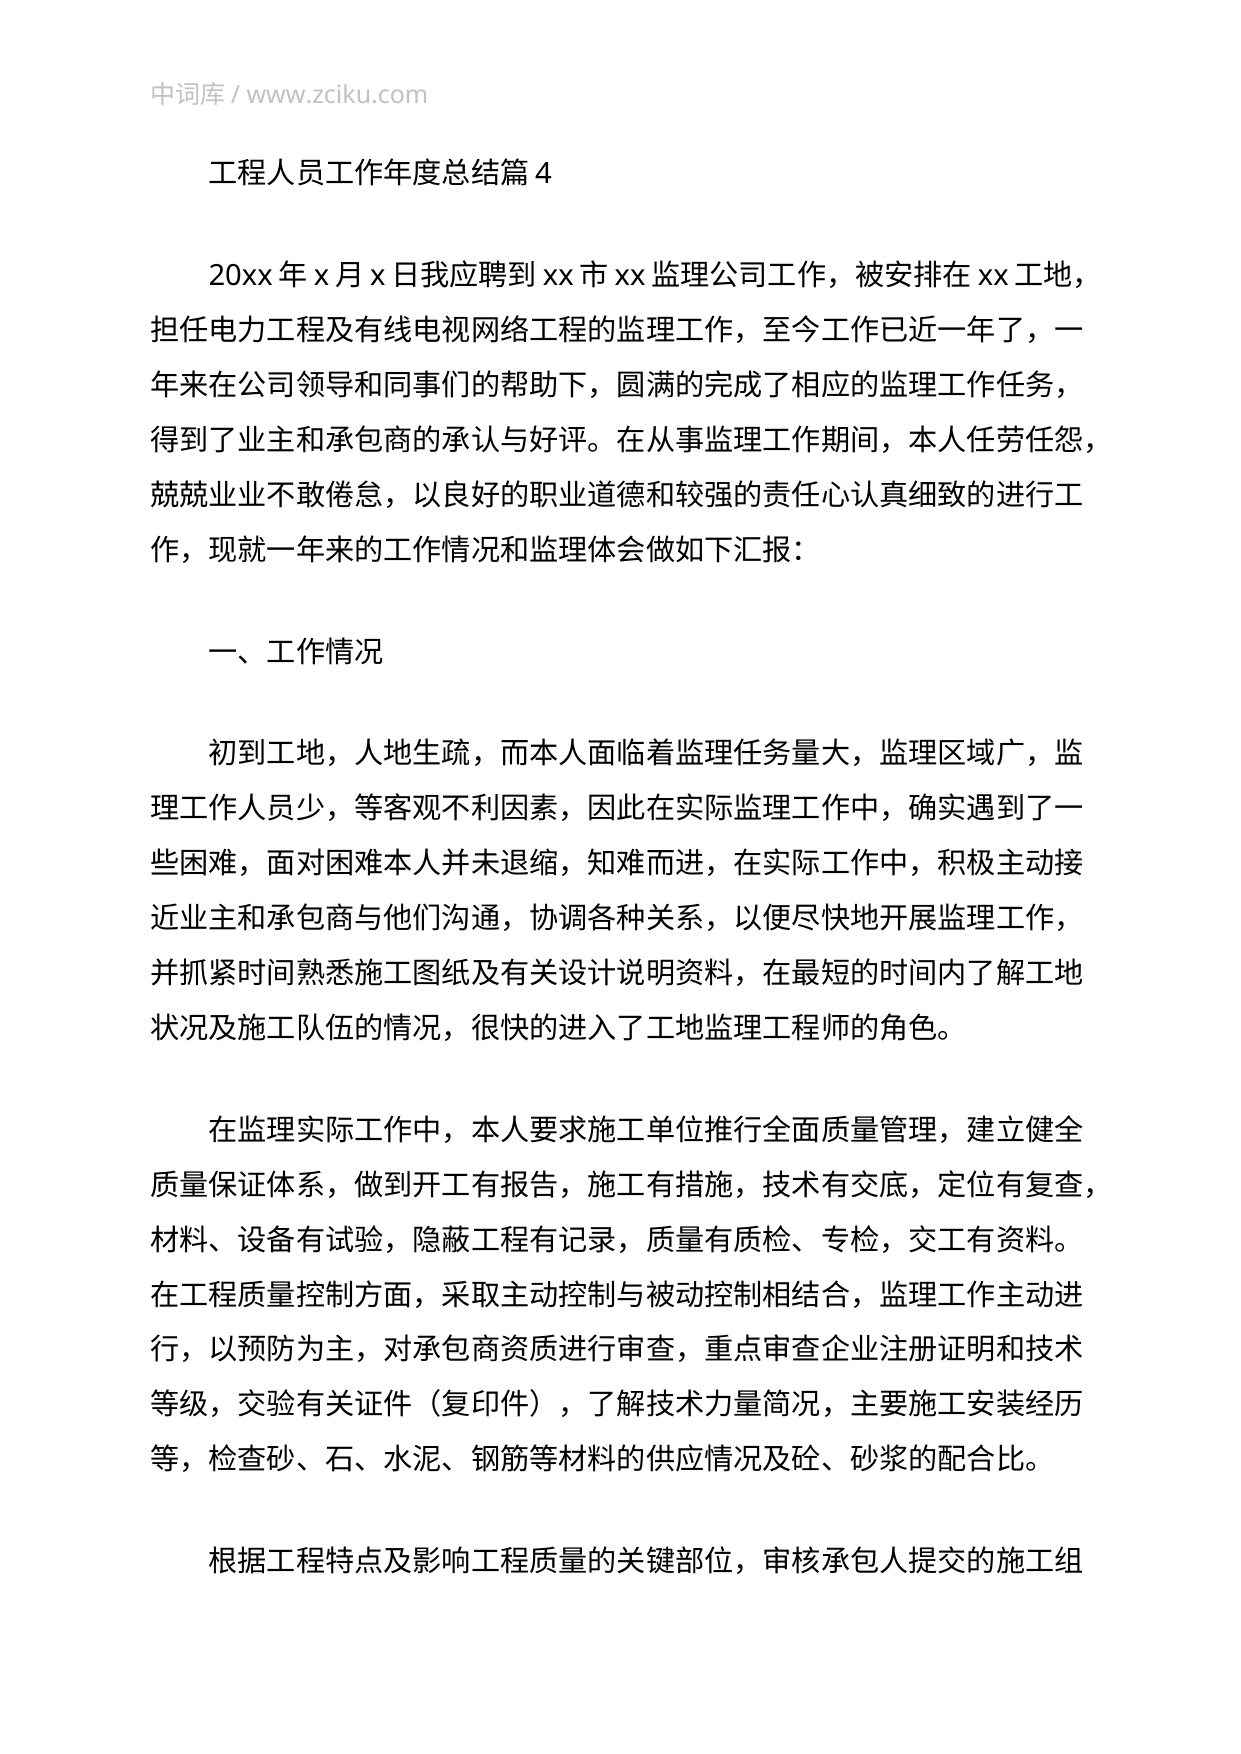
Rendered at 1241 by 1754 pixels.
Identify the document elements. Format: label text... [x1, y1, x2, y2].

text 一、工作情况 [150, 628, 1090, 671]
text 工程人员工作年度总结篇4 [150, 150, 1090, 192]
text 20xx年x月x日我应聘到xx市xx监理公司工作，被安排在xx工地，担任电力工程及有线电视网络工程的监理工作，至今工作已近一年了，一年来在公司领导和同事们的帮助下，圆满的完成了相应的监理工作任务，得到了业主和承包商的承认与好评。在从事监理工作期间，本人任劳任怨，兢兢业业不敢倦怠，以良好的职业道德和较强的责任心认真细致的进行工作，现就一年来的工作情况和监理体会做如下汇报： [150, 252, 1090, 569]
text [150, 1537, 1090, 1580]
text 在监理实际工作中，本人要求施工单位推行全面质量管理，建立健全质量保证体系，做到开工有报告，施工有措施，技术有交底，定位有复查，材料、设备有试验，隐蔽工程有记录，质量有质检、专检，交工有资料。在工程质量控制方面，采取主动控制与被动控制相结合，监理工作主动进行，以预防为主，对承包商资质进行审查，重点审查企业注册证明和技术等级，交验有关证件（复印件），了解技术力量简况，主要施工安装经历等，检查砂、石、水泥、钢筋等材料的供应情况及砼、砂浆的配合比。 [150, 1106, 1090, 1478]
text 初到工地，人地生疏，而本人面临着监理任务量大，监理区域广，监理工作人员少，等客观不利因素，因此在实际监理工作中，确实遇到了一些困难，面对困难本人并未退缩，知难而进，在实际工作中，积极主动接近业主和承包商与他们沟通，协调各种关系，以便尽快地开展监理工作，并抓紧时间熟悉施工图纸及有关设计说明资料，在最短的时间内了解工地状况及施工队伍的情况，很快的进入了工地监理工程师的角色。 [150, 730, 1090, 1047]
